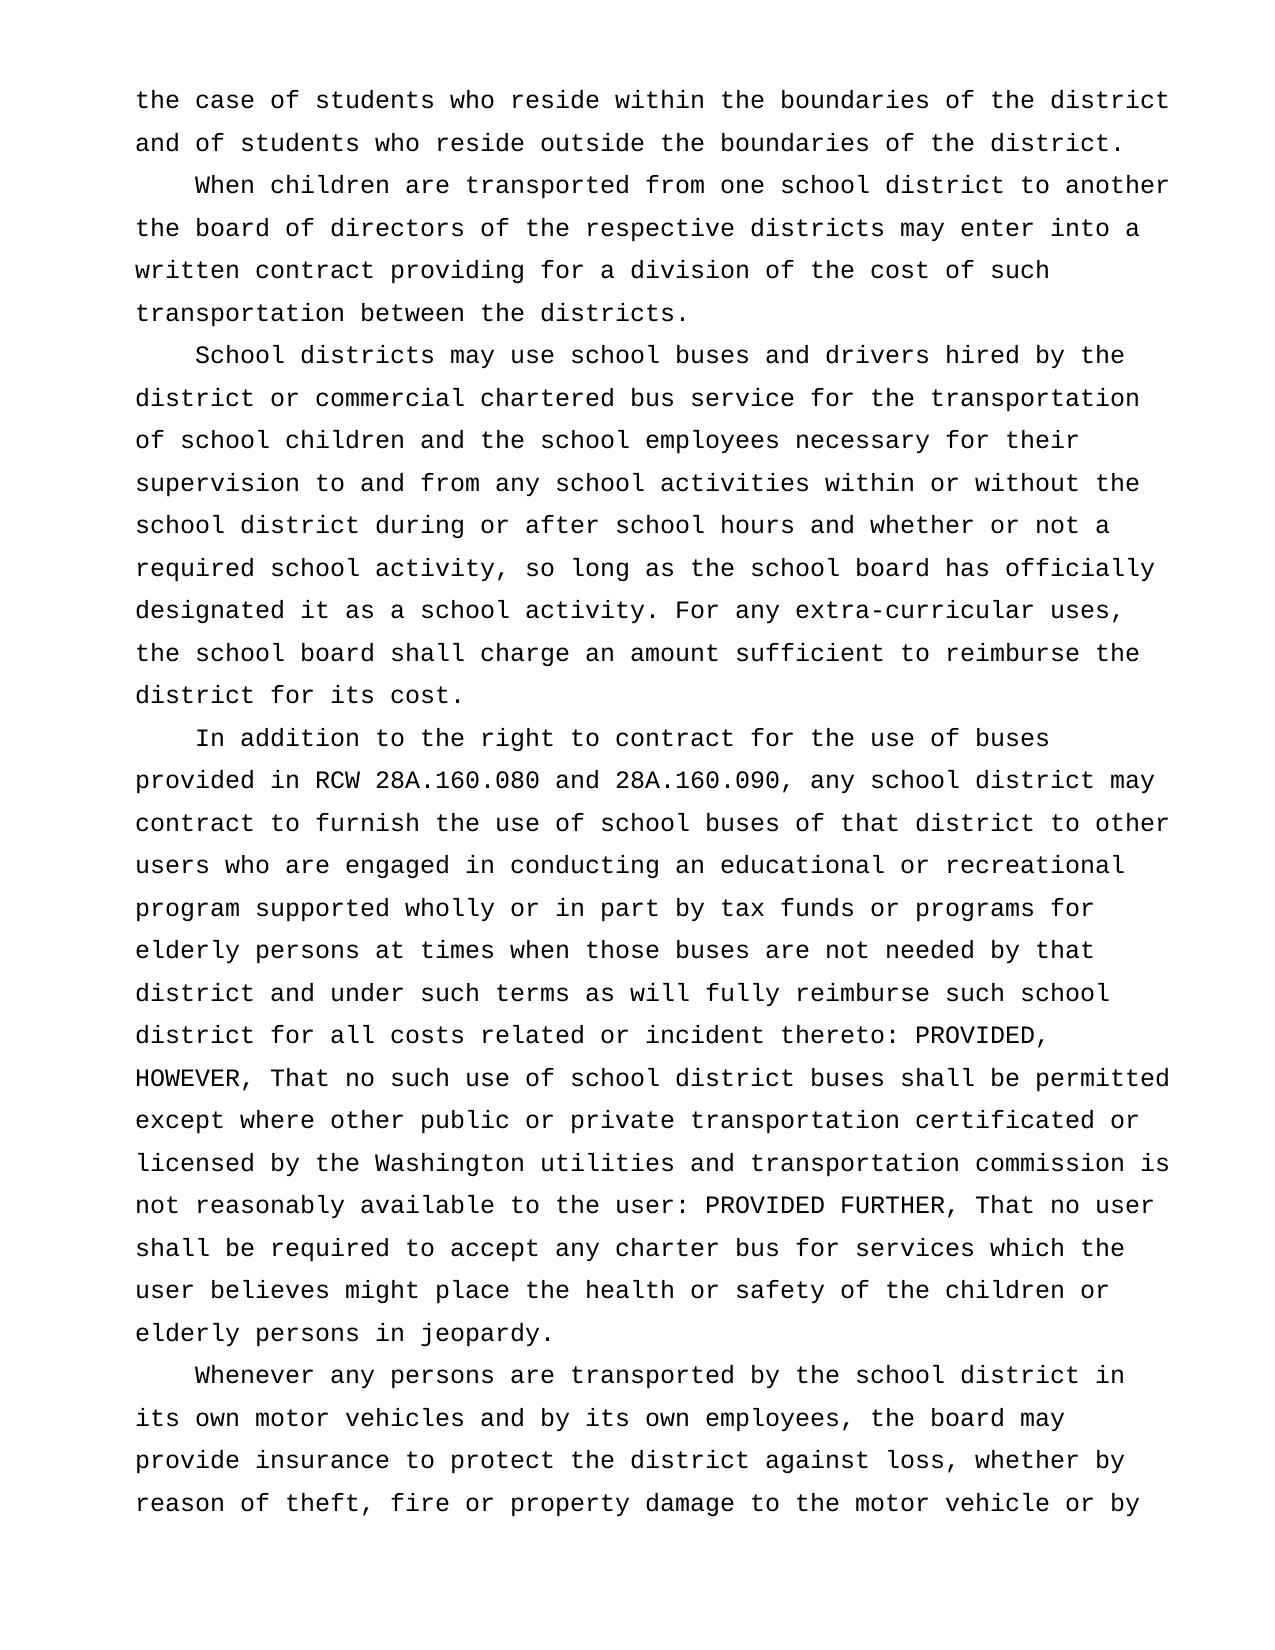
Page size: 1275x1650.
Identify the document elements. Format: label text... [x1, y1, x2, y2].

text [135, 75, 1170, 160]
text When children are transported from one school district to another the board of directors of the respective districts may enter into a written contract providing for a division of the cost of such transportation between the districts. [135, 160, 1170, 330]
text In addition to the right to contract for the use of buses provided in RCW 28A.160.080 and 28A.160.090, any school district may contract to furnish the use of school buses of that district to other users who are engaged in conducting an educational or recreational program supported wholly or in part by tax funds or programs for elderly persons at times when those buses are not needed by that district and under such terms as will fully reimburse such school district for all costs related or incident thereto: PROVIDED, HOWEVER, That no such use of school district buses shall be permitted except where other public or private transportation certificated or licensed by the Washington utilities and transportation commission is not reasonably available to the user: PROVIDED FURTHER, That no user shall be required to accept any charter bus for services which the user believes might place the health or safety of the children or elderly persons in jeopardy. [135, 712, 1170, 1350]
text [135, 1350, 1170, 1520]
text School districts may use school buses and drivers hired by the district or commercial chartered bus service for the transportation of school children and the school employees necessary for their supervision to and from any school activities within or without the school district during or after school hours and whether or not a required school activity, so long as the school board has officially designated it as a school activity. For any extra-curricular uses, the school board shall charge an amount sufficient to reimburse the district for its cost. [135, 330, 1170, 712]
